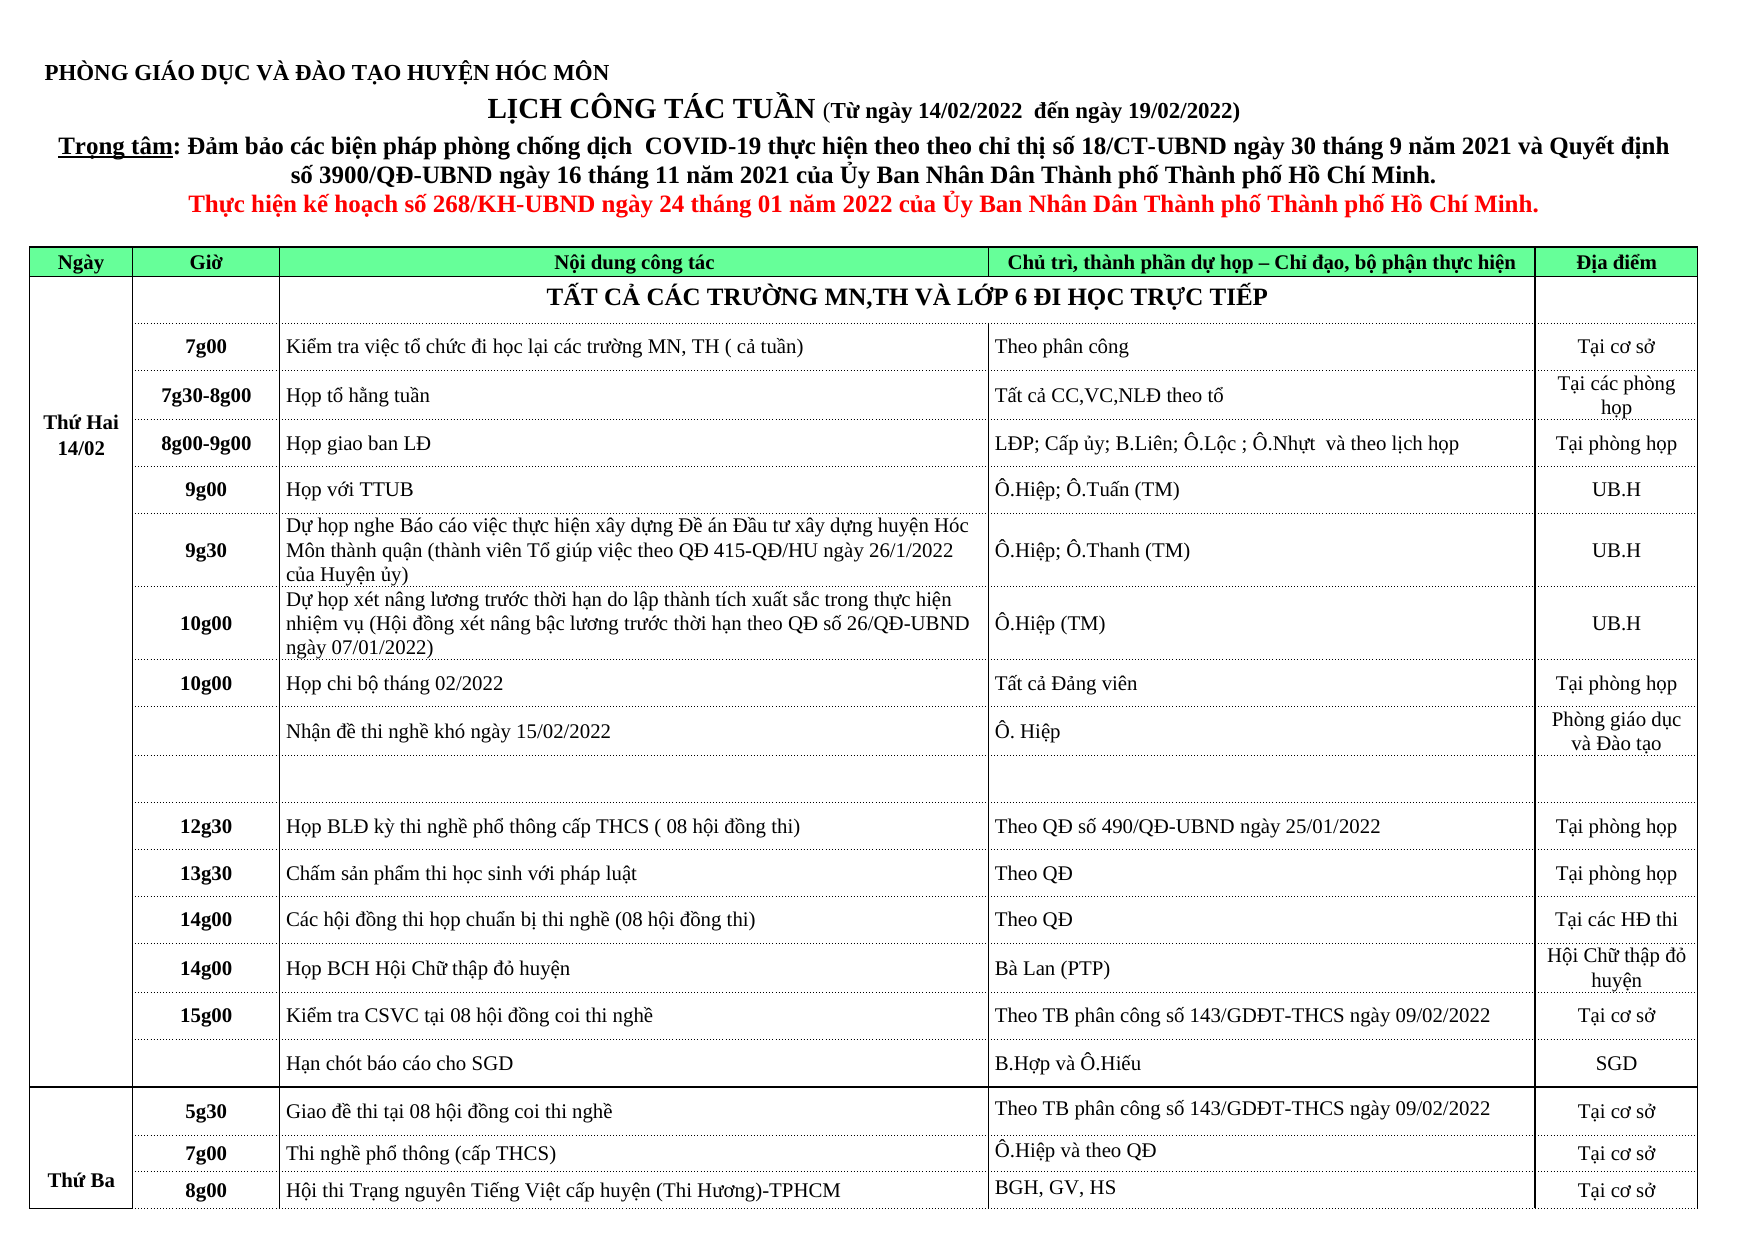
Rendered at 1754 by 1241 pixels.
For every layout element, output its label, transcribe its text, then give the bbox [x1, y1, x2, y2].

table_cell [133, 277, 279, 323]
table_cell Hạn chót báo cáo cho SGD [280, 1039, 988, 1086]
table_cell Chấm sản phẩm thi học sinh với pháp luật [280, 849, 988, 896]
table_cell Hội thi Trạng nguyên Tiếng Việt cấp huyện (Thi Hương)-TPHCM [280, 1171, 988, 1208]
table_cell 7g00 [133, 323, 279, 369]
table_cell Dự họp nghe Báo cáo việc thực hiện xây dựng Đề án Đầu tư xây dựng huyện Hóc Môn thành quận (thành viên Tổ giúp việc theo QĐ 415-QĐ/HU ngày 26/1/2022 của Huyện ủy) [280, 513, 988, 586]
table_cell Tại phòng họp [1536, 659, 1697, 706]
table_cell Kiểm tra CSVC tại 08 hội đồng coi thi nghề [280, 992, 988, 1038]
table_cell Theo TB phân công số 143/GDĐT-THCS ngày 09/02/2022 [989, 992, 1534, 1038]
table_cell SGD [1536, 1039, 1697, 1086]
table_cell Họp giao ban LĐ [280, 419, 988, 466]
table_cell Thứ Ba 15/02 [30, 1088, 132, 1208]
table_cell Họp tổ hằng tuần [280, 370, 988, 419]
table_header Ngày [30, 248, 132, 276]
text Trọng tâm: Đảm bảo các biện pháp phòng chống dịch COVID-19 thực hiện theo theo chỉ thị số 18/CT-UBND ngày 30 tháng 9 năm 2021 và Quyết định số 3900/QĐ-UBND ngày 16 tháng 11 năm 2021 của Ủy Ban Nhân Dân Thành phố Thành phố Hồ Chí Minh. [44, 131, 1683, 189]
table_cell Giao đề thi tại 08 hội đồng coi thi nghề [280, 1088, 988, 1134]
table_cell [1536, 277, 1697, 323]
table_cell Họp BLĐ kỳ thi nghề phổ thông cấp THCS ( 08 hội đồng thi) [280, 802, 988, 849]
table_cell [989, 1088, 1534, 1134]
table_cell 7g30-8g00 [133, 370, 279, 419]
table_cell Nhận đề thi nghề khó ngày 15/02/2022 [280, 706, 988, 755]
table_header Nội dung công tác [280, 248, 988, 276]
table_cell [280, 755, 988, 802]
table_cell BGH, GV, HS [989, 1171, 1534, 1208]
table_cell Họp BCH Hội Chữ thập đỏ huyện [280, 943, 988, 992]
table_cell Ô.Hiệp; Ô.Tuấn (TM) [989, 466, 1534, 512]
table_cell Thứ Hai 14/02 [30, 277, 132, 1086]
table_cell 7g00 [133, 1135, 279, 1171]
table_cell 8g00 [133, 1171, 279, 1208]
table_cell Tại cơ sở [1536, 323, 1697, 369]
table_cell Họp với TTUB [280, 466, 988, 512]
table_cell Ô.Hiệp và theo QĐ [989, 1135, 1534, 1171]
table_cell Ô. Hiệp [989, 706, 1534, 755]
table_cell Tại các HĐ thi [1536, 896, 1697, 942]
table_cell UB.H [1536, 466, 1697, 512]
table_cell Tại phòng họp [1536, 419, 1697, 466]
table_cell 10g00 [133, 586, 279, 659]
table_cell Kiểm tra việc tổ chức đi học lại các trường MN, TH ( cả tuần) [280, 323, 988, 369]
table_cell 13g30 [133, 849, 279, 896]
table_cell B.Hợp và Ô.Hiếu [989, 1039, 1534, 1086]
table_cell Bà Lan (PTP) [989, 943, 1534, 992]
table_cell Tại cơ sở [1536, 1171, 1697, 1208]
table_header Địa điểm [1536, 248, 1697, 276]
table_cell [1536, 755, 1697, 802]
table_cell [133, 1039, 279, 1086]
table_cell Tại các phòng họp [1536, 370, 1697, 419]
table_cell Thi nghề phổ thông (cấp THCS) [280, 1135, 988, 1171]
table_cell [133, 755, 279, 802]
table_cell Tại cơ sở [1536, 1088, 1697, 1134]
table_cell Các hội đồng thi họp chuẩn bị thi nghề (08 hội đồng thi) [280, 896, 988, 942]
table_header Giờ [133, 248, 279, 276]
table_cell 9g00 [133, 466, 279, 512]
table_cell Tại cơ sở [1536, 992, 1697, 1038]
table_cell Phòng giáo dục và Đào tạo [1536, 706, 1697, 755]
table_cell Theo QĐ số 490/QĐ-UBND ngày 25/01/2022 [989, 802, 1534, 849]
table_cell Theo phân công [989, 323, 1534, 369]
table_cell Tại cơ sở [1536, 1135, 1697, 1171]
table_cell Ô.Hiệp (TM) [989, 586, 1534, 659]
table_cell UB.H [1536, 513, 1697, 586]
table_cell 12g30 [133, 802, 279, 849]
table_cell Tất cả Đảng viên [989, 659, 1534, 706]
table_cell Theo QĐ [989, 849, 1534, 896]
table_header Chủ trì, thành phần dự họp – Chỉ đạo, bộ phận thực hiện [989, 248, 1534, 276]
text LỊCH CÔNG TÁC TUẦN (Từ ngày 14/02/2022 đến ngày 19/02/2022) [44, 92, 1683, 125]
text Thực hiện kế hoạch số 268/KH-UBND ngày 24 tháng 01 năm 2022 của Ủy Ban Nhân Dân Thành phố Thành phố Hồ Chí Minh. [44, 189, 1683, 218]
table_cell Họp chi bộ tháng 02/2022 [280, 659, 988, 706]
table_cell LĐP; Cấp ủy; B.Liên; Ô.Lộc ; Ô.Nhựt và theo lịch họp [989, 419, 1534, 466]
table_cell Tất cả CC,VC,NLĐ theo tổ [989, 370, 1534, 419]
table_cell Tại phòng họp [1536, 802, 1697, 849]
table_cell Tại phòng họp [1536, 849, 1697, 896]
table_cell Hội Chữ thập đỏ huyện [1536, 943, 1697, 992]
table_cell 10g00 [133, 659, 279, 706]
table_cell Theo QĐ [989, 896, 1534, 942]
table_cell Dự họp xét nâng lương trước thời hạn do lập thành tích xuất sắc trong thực hiện nhiệm vụ (Hội đồng xét nâng bậc lương trước thời hạn theo QĐ số 26/QĐ-UBND ngày 07/01/2022) [433, 586, 988, 659]
table_cell 5g30 [133, 1088, 279, 1134]
table_cell 15g00 [133, 992, 279, 1038]
text PHÒNG GIÁO DỤC VÀ ĐÀO TẠO HUYỆN HÓC MÔN [44, 59, 1683, 85]
table_cell TẤT CẢ CÁC TRƯỜNG MN,TH VÀ LỚP 6 ĐI HỌC TRỰC TIẾP [280, 277, 1534, 323]
table_cell 9g30 [133, 513, 279, 586]
table_cell 8g00-9g00 [133, 419, 279, 466]
table_cell UB.H [1536, 586, 1697, 659]
table_cell [133, 706, 279, 755]
table_cell [989, 755, 1534, 802]
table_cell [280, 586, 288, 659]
table_cell 14g00 [133, 896, 279, 942]
table_cell Ô.Hiệp; Ô.Thanh (TM) [989, 513, 1534, 586]
table_cell 14g00 [133, 943, 279, 992]
